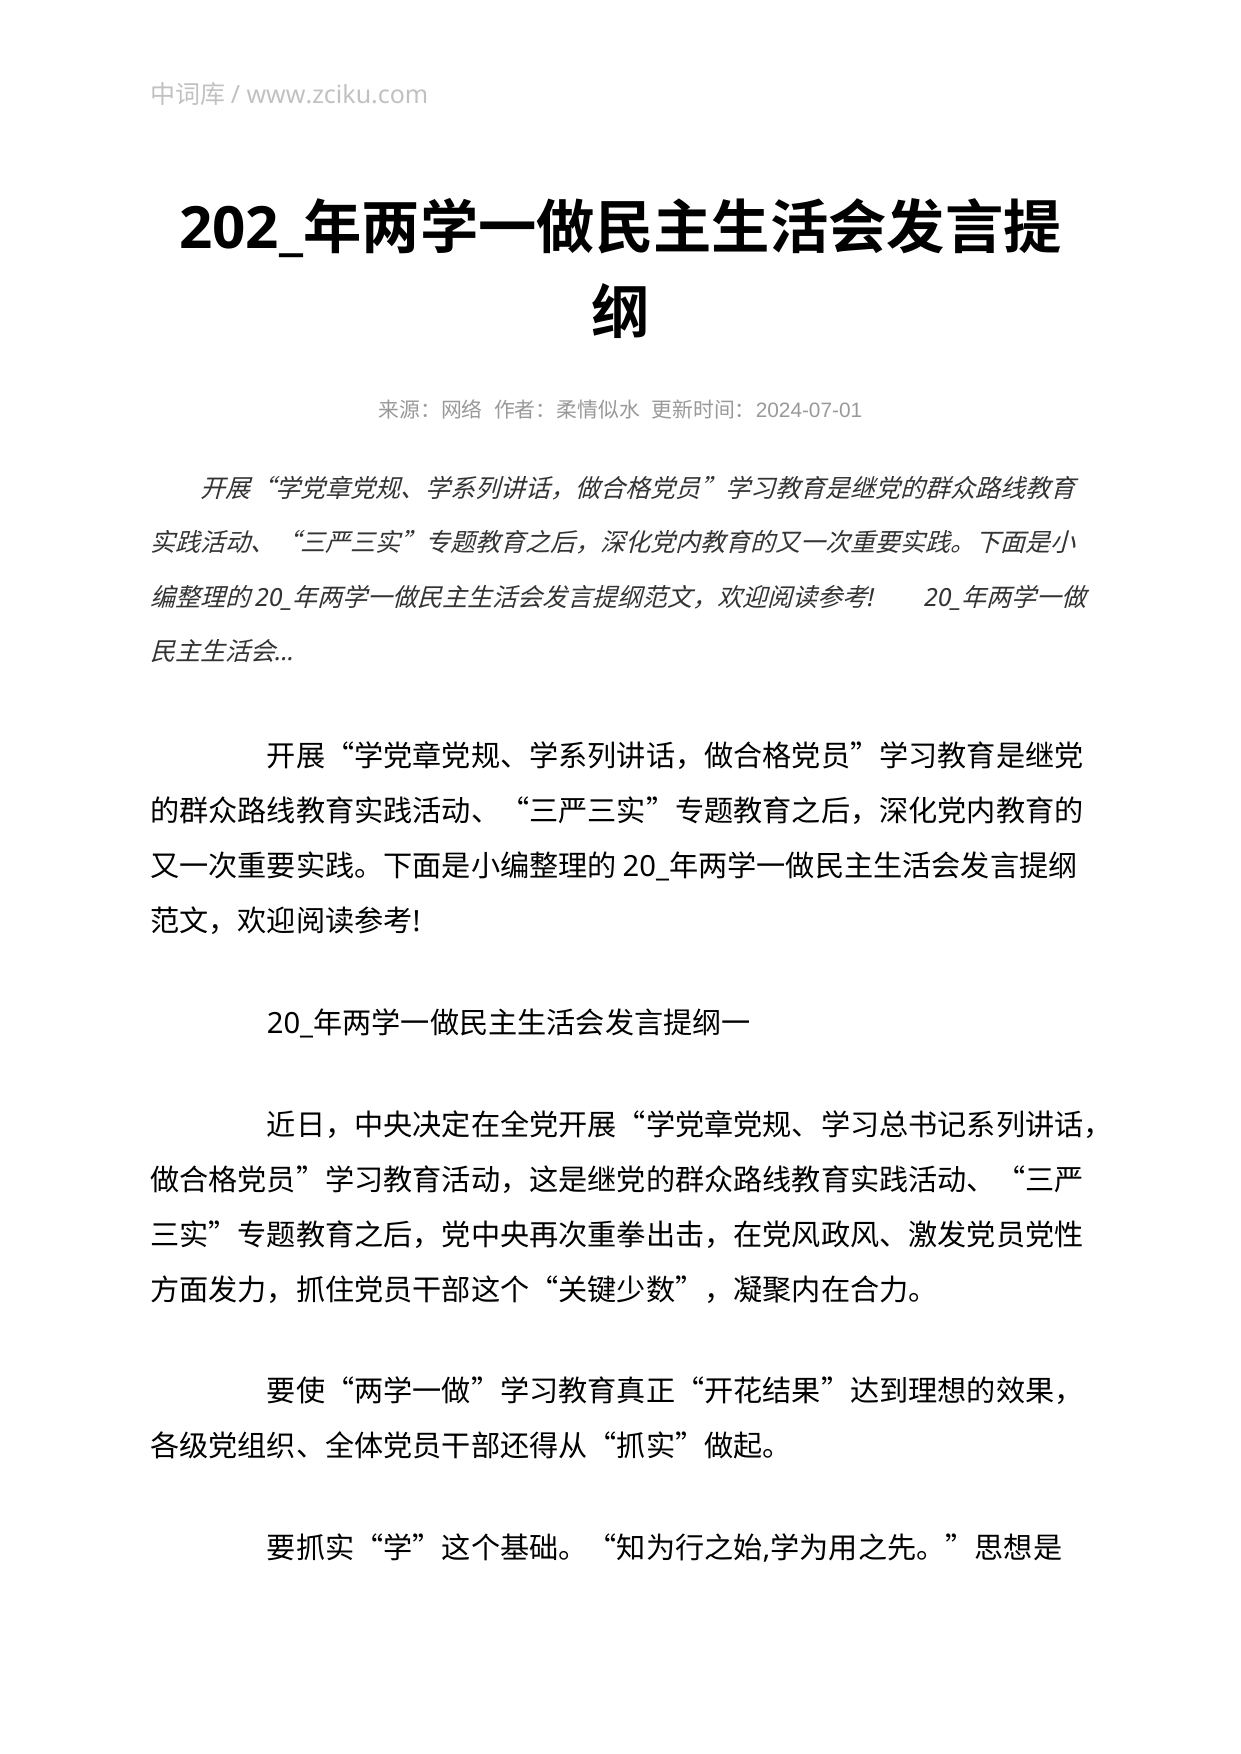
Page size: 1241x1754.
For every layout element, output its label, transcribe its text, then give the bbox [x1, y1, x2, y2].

text 20_年两学一做民主生活会发言提纲一 [150, 999, 1090, 1042]
text 来源：网络 作者：柔情似水 更新时间：2024-07-01 [150, 397, 1090, 421]
text 近日，中央决定在全党开展“学党章党规、学习总书记系列讲话，做合格党员”学习教育活动，这是继党的群众路线教育实践活动、“三严三实”专题教育之后，党中央再次重拳出击，在党风政风、激发党员党性方面发力，抓住党员干部这个“关键少数”，凝聚内在合力。 [150, 1101, 1090, 1308]
text 开展“学党章党规、学系列讲话，做合格党员”学习教育是继党的群众路线教育实践活动、“三严三实”专题教育之后，深化党内教育的又一次重要实践。下面是小编整理的20_年两学一做民主生活会发言提纲范文，欢迎阅读参考! 20_年两学一做民主生活会... [150, 468, 1090, 668]
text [150, 1524, 1090, 1567]
text 要使“两学一做”学习教育真正“开花结果”达到理想的效果，各级党组织、全体党员干部还得从“抓实”做起。 [150, 1368, 1090, 1465]
subtitle 202_年两学一做民主生活会发言提纲 [150, 181, 1090, 351]
text 开展“学党章党规、学系列讲话，做合格党员”学习教育是继党的群众路线教育实践活动、“三严三实”专题教育之后，深化党内教育的又一次重要实践。下面是小编整理的20_年两学一做民主生活会发言提纲范文，欢迎阅读参考! [150, 733, 1090, 940]
